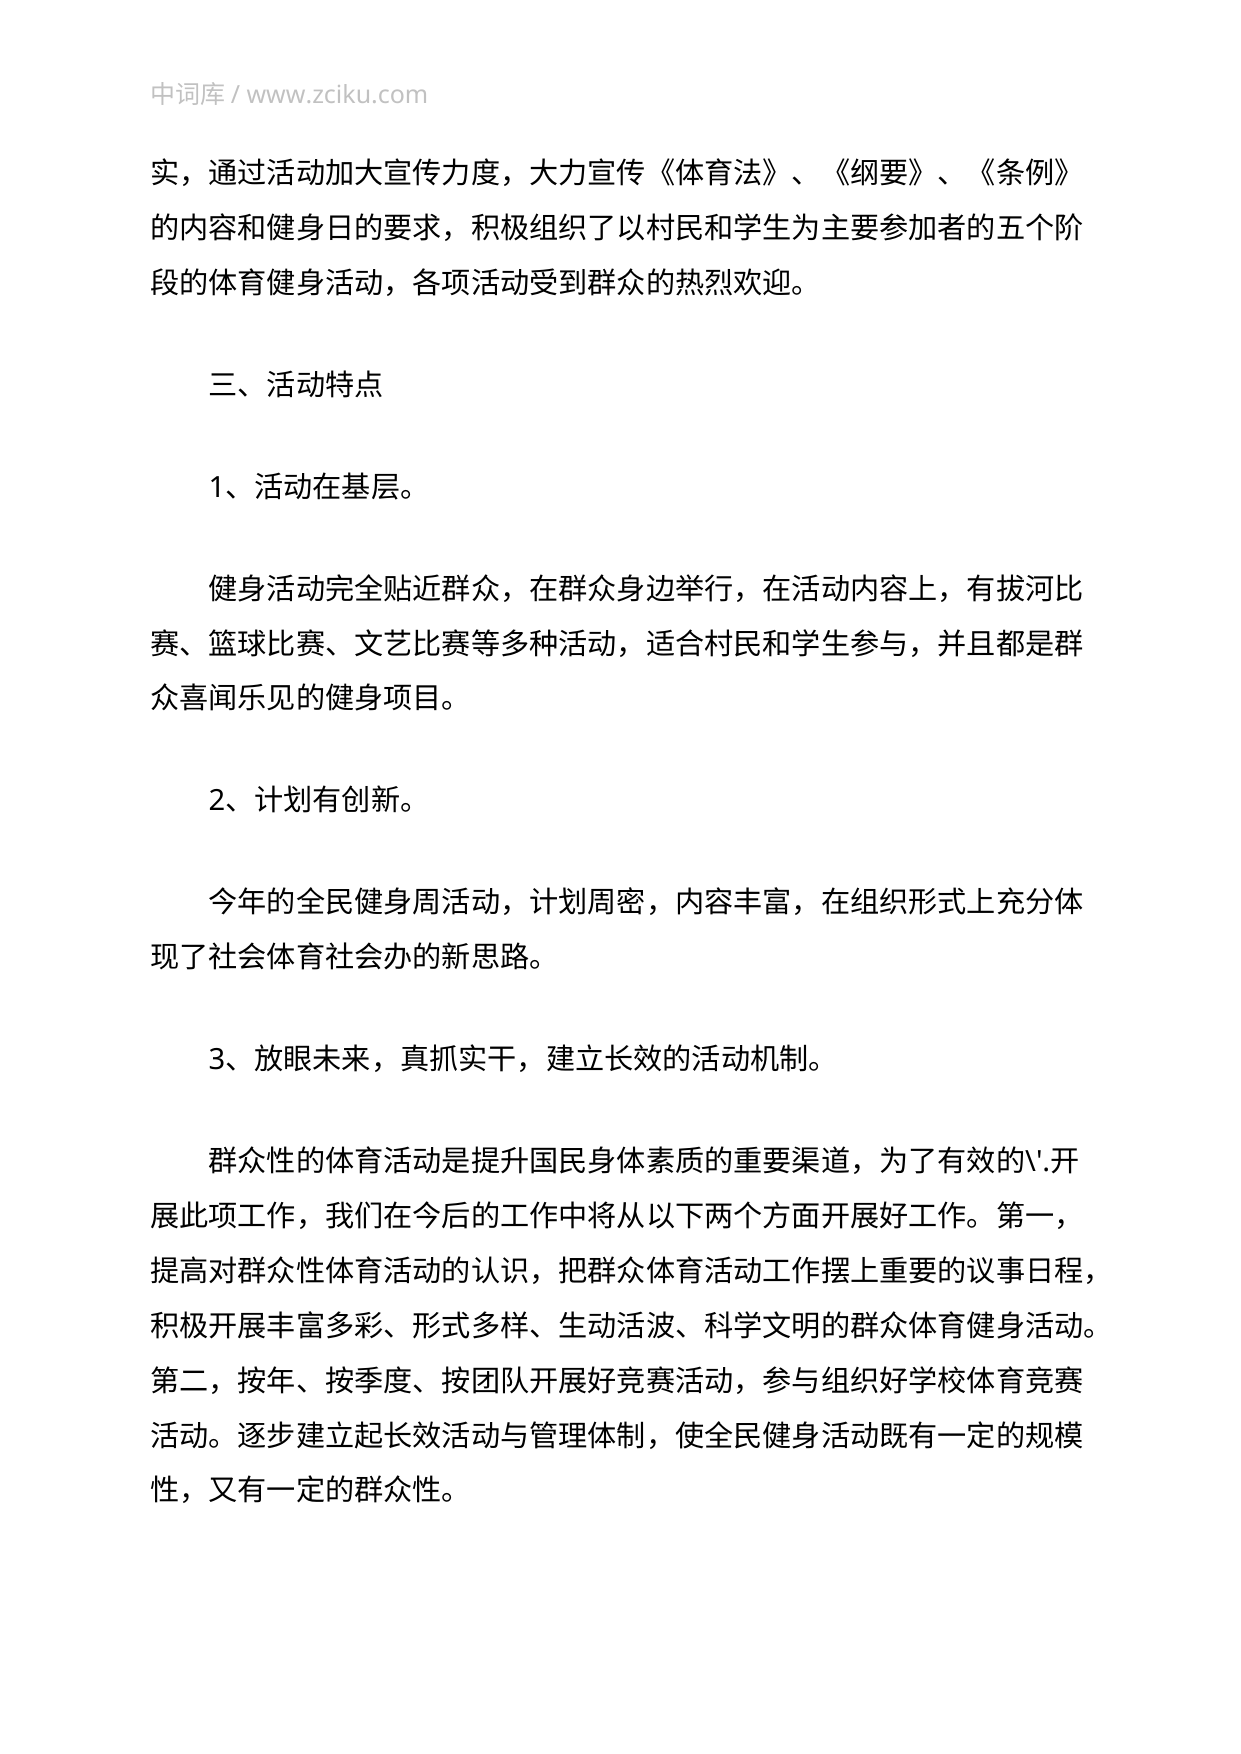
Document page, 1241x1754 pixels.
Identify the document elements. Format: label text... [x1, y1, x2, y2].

text 健身活动完全贴近群众，在群众身边举行，在活动内容上，有拔河比赛、篮球比赛、文艺比赛等多种活动，适合村民和学生参与，并且都是群众喜闻乐见的健身项目。 [150, 565, 1090, 717]
text 3、放眼未来，真抓实干，建立长效的活动机制。 [150, 1036, 1090, 1078]
text 三、活动特点 [150, 362, 1090, 404]
text 2、计划有创新。 [150, 777, 1090, 819]
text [150, 150, 1090, 302]
text 1、活动在基层。 [150, 463, 1090, 506]
text 今年的全民健身周活动，计划周密，内容丰富，在组织形式上充分体现了社会体育社会办的新思路。 [150, 879, 1090, 976]
text 群众性的体育活动是提升国民身体素质的重要渠道，为了有效的\'.开展此项工作，我们在今后的工作中将从以下两个方面开展好工作。第一，提高对群众性体育活动的认识，把群众体育活动工作摆上重要的议事日程，积极开展丰富多彩、形式多样、生动活波、科学文明的群众体育健身活动。第二，按年、按季度、按团队开展好竞赛活动，参与组织好学校体育竞赛活动。逐步建立起长效活动与管理体制，使全民健身活动既有一定的规模性，又有一定的群众性。 [150, 1137, 1090, 1509]
